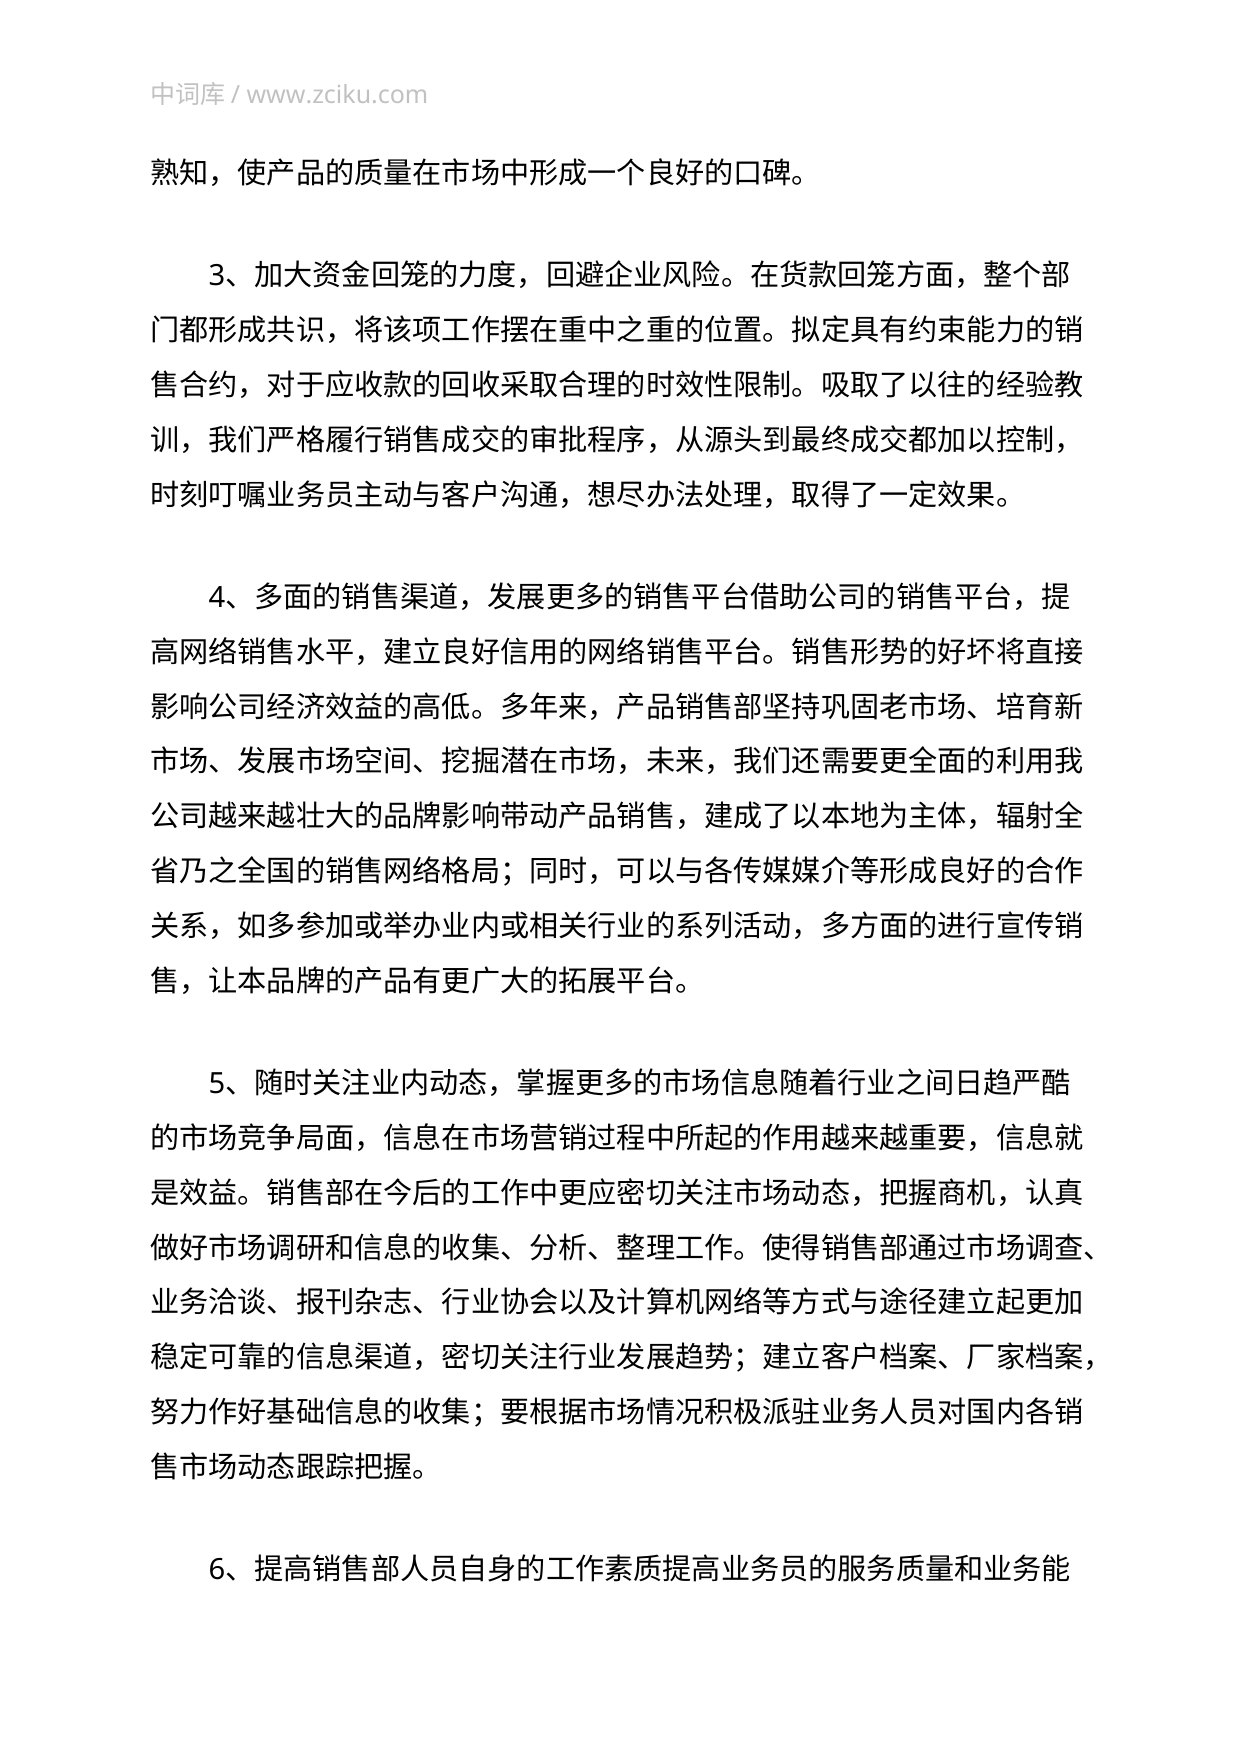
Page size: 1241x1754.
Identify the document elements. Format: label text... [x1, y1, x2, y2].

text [150, 150, 1090, 192]
text 5、随时关注业内动态，掌握更多的市场信息随着行业之间日趋严酷的市场竞争局面，信息在市场营销过程中所起的作用越来越重要，信息就是效益。销售部在今后的工作中更应密切关注市场动态，把握商机，认真做好市场调研和信息的收集、分析、整理工作。使得销售部通过市场调查、业务洽谈、报刊杂志、行业协会以及计算机网络等方式与途径建立起更加稳定可靠的信息渠道，密切关注行业发展趋势；建立客户档案、厂家档案，努力作好基础信息的收集；要根据市场情况积极派驻业务人员对国内各销售市场动态跟踪把握。 [150, 1059, 1090, 1486]
text 3、加大资金回笼的力度，回避企业风险。在货款回笼方面，整个部门都形成共识，将该项工作摆在重中之重的位置。拟定具有约束能力的销售合约，对于应收款的回收采取合理的时效性限制。吸取了以往的经验教训，我们严格履行销售成交的审批程序，从源头到最终成交都加以控制，时刻叮嘱业务员主动与客户沟通，想尽办法处理，取得了一定效果。 [150, 252, 1090, 514]
text 4、多面的销售渠道，发展更多的销售平台借助公司的销售平台，提高网络销售水平，建立良好信用的网络销售平台。销售形势的好坏将直接影响公司经济效益的高低。多年来，产品销售部坚持巩固老市场、培育新市场、发展市场空间、挖掘潜在市场，未来，我们还需要更全面的利用我公司越来越壮大的品牌影响带动产品销售，建成了以本地为主体，辐射全省乃之全国的销售网络格局；同时，可以与各传媒媒介等形成良好的合作关系，如多参加或举办业内或相关行业的系列活动，多方面的进行宣传销售，让本品牌的产品有更广大的拓展平台。 [150, 573, 1090, 1000]
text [150, 1546, 1090, 1588]
